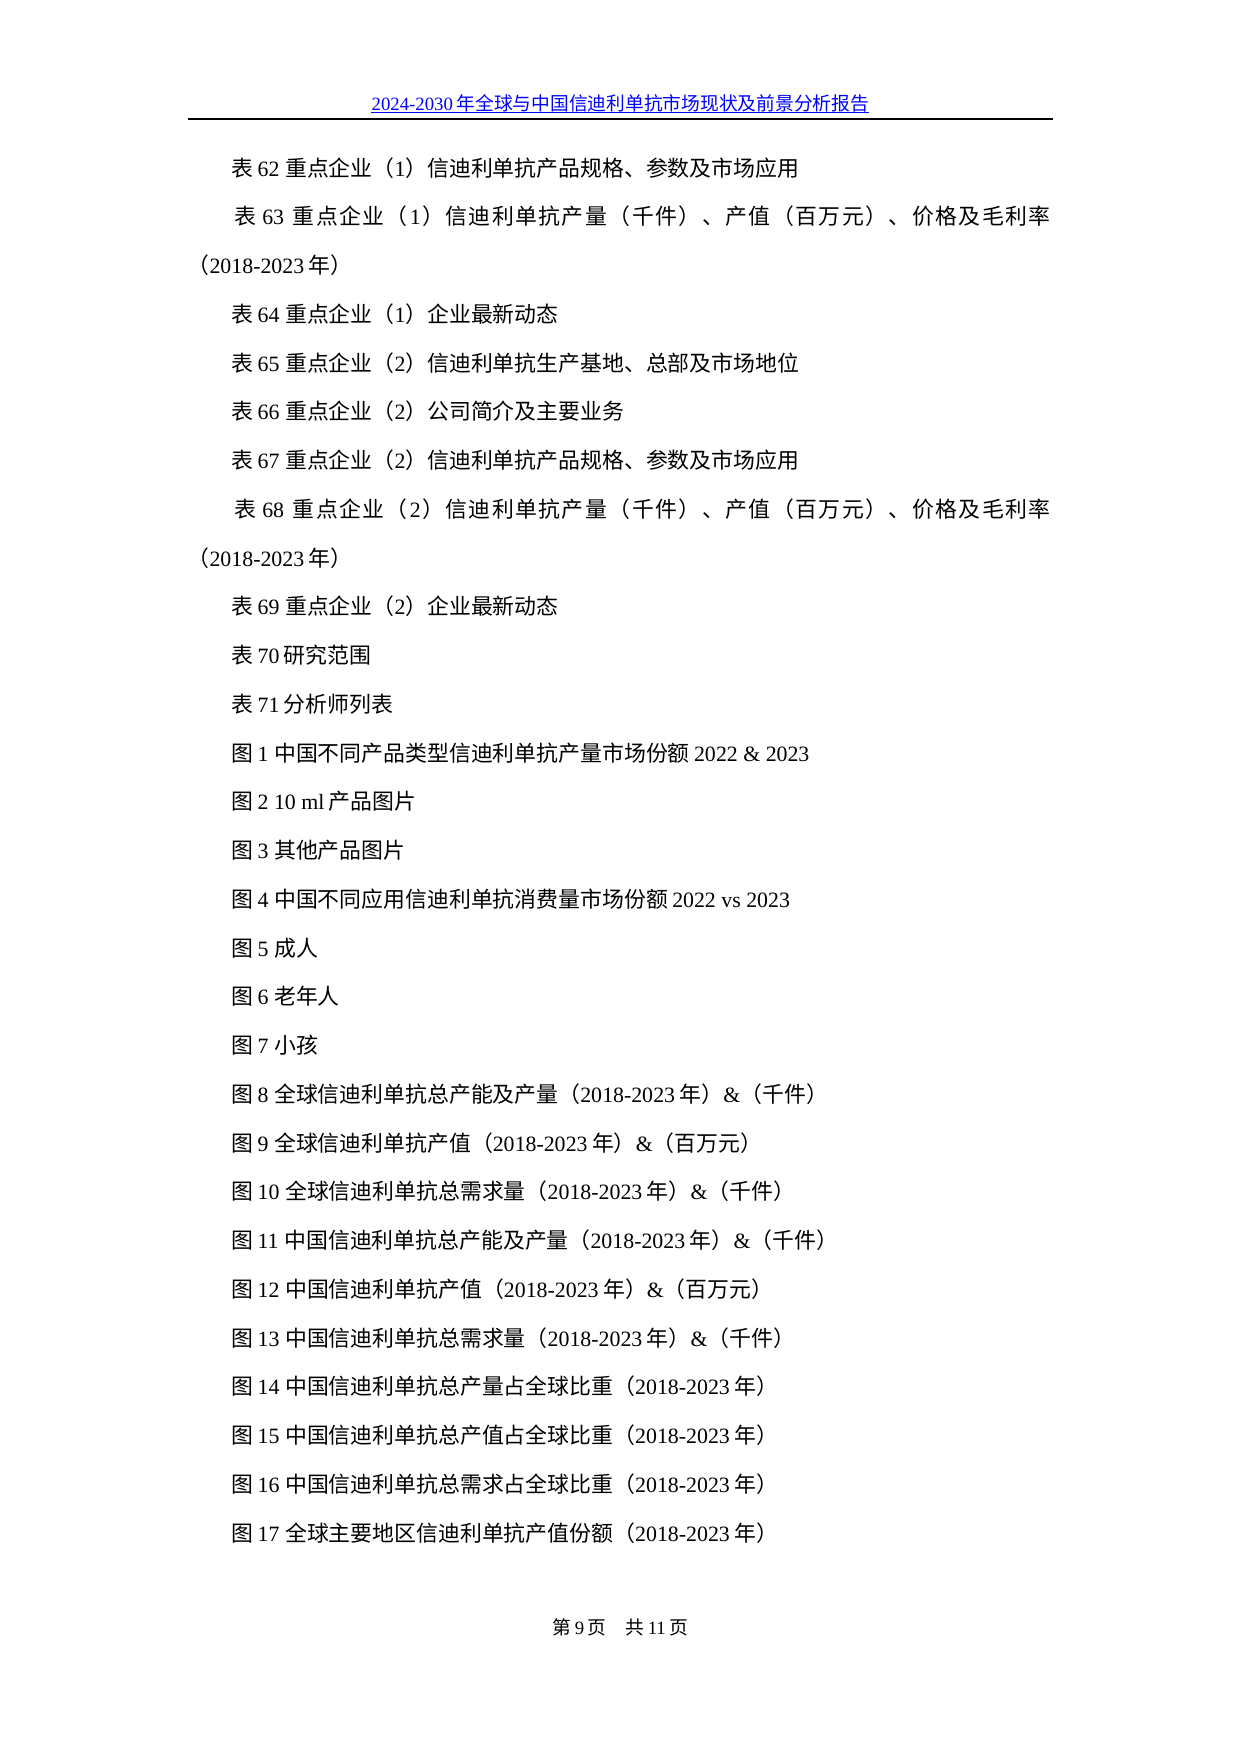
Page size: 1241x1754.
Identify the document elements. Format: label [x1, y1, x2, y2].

text [187, 150, 1053, 1548]
